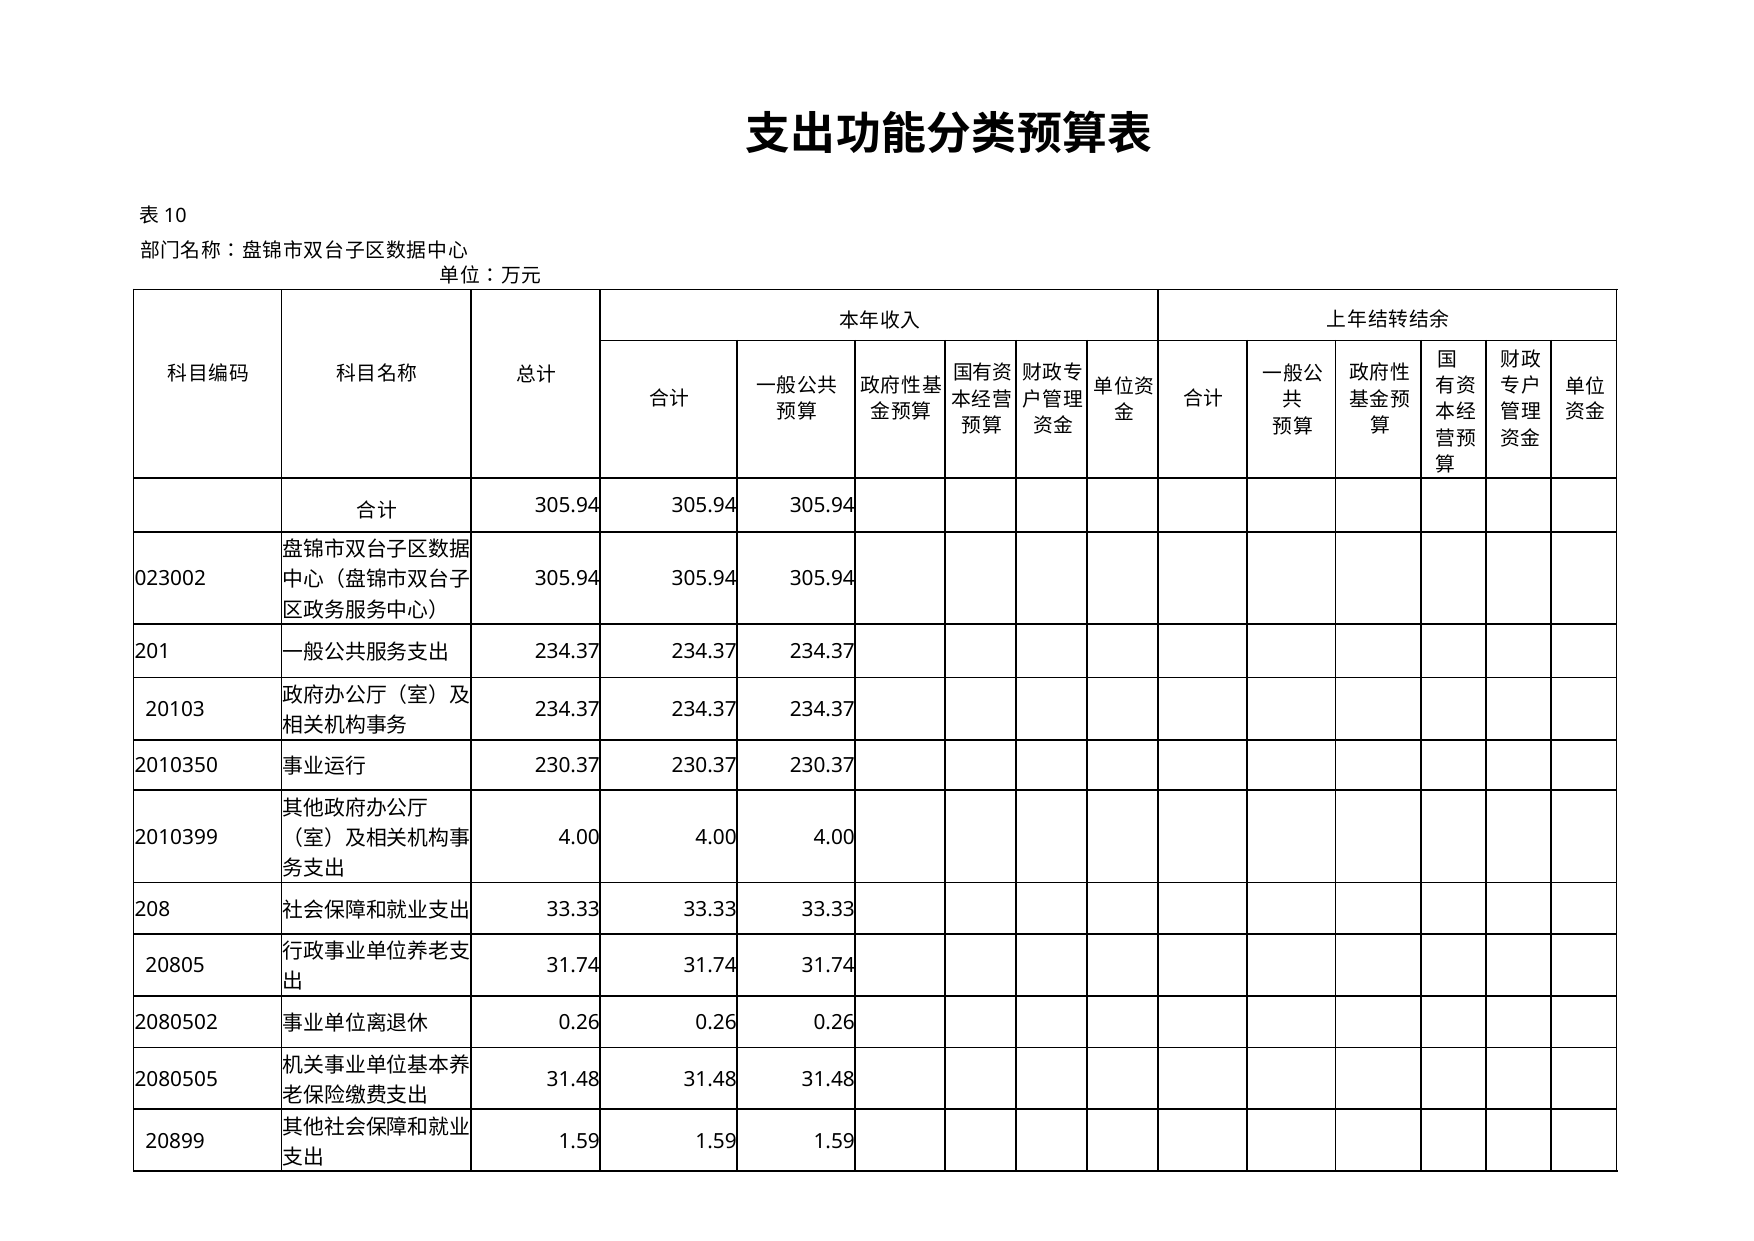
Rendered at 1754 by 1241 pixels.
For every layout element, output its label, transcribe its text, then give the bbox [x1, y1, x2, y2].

table_cell [1017, 883, 1086, 933]
table_cell [1552, 997, 1616, 1046]
table_cell [1248, 1048, 1335, 1108]
table_cell 财政专 户管理 资金 [1017, 341, 1086, 477]
table_cell [1017, 791, 1086, 881]
table_cell [946, 935, 1015, 995]
table_cell 305.94 [601, 533, 736, 623]
table_cell [1088, 533, 1157, 623]
table_cell 机关事业单位基本养老保险缴费支出 [282, 1048, 470, 1108]
table_cell 0.26 [601, 997, 736, 1046]
table_cell 0.26 [738, 997, 854, 1046]
table_cell [1017, 678, 1086, 739]
table_cell [1017, 1048, 1086, 1108]
table_cell [1159, 741, 1246, 789]
table_cell [856, 625, 944, 677]
table_cell [1248, 741, 1335, 789]
table_cell [1336, 741, 1420, 789]
text 支出功能分类预算表 [745, 104, 1618, 161]
table_cell [1336, 935, 1420, 995]
table_cell [856, 883, 944, 933]
table_cell [1422, 625, 1485, 677]
table_cell [1422, 1048, 1485, 1108]
table_cell [1159, 678, 1246, 739]
table_cell [1552, 1048, 1616, 1108]
table_cell [1017, 625, 1086, 677]
table_cell 33.33 [738, 883, 854, 933]
table_cell [1159, 1110, 1246, 1170]
table_cell [1552, 479, 1616, 531]
table_cell 其他政府办公厅（室）及相关机构事务支出 [282, 791, 470, 881]
table_cell [1088, 678, 1157, 739]
table_cell 事业单位离退休 [282, 997, 470, 1046]
table_cell 31.74 [601, 935, 736, 995]
table_cell [1159, 533, 1246, 623]
table_cell [1159, 1048, 1246, 1108]
text 表10 [139, 202, 1618, 228]
table_cell 305.94 [472, 533, 599, 623]
table_cell 234.37 [472, 678, 599, 739]
text 部门名称：盘锦市双台子区数据中心 单位：万元 [140, 236, 1618, 288]
table_cell 1.59 [601, 1110, 736, 1170]
table_cell 社会保障和就业支出 [282, 883, 470, 933]
table_cell [1017, 1110, 1086, 1170]
table_cell [856, 791, 944, 881]
table_cell 2080505 [134, 1048, 281, 1108]
table_cell [1422, 678, 1485, 739]
table_cell 33.33 [472, 883, 599, 933]
table_cell 20805 [134, 935, 281, 995]
table_cell 234.37 [601, 625, 736, 677]
table_cell 2010350 [134, 741, 281, 789]
table_cell 政府性基金预算 [856, 341, 944, 477]
table_header 科目编码 [134, 290, 281, 477]
table_cell 国有资本经营预算 [1422, 341, 1485, 477]
table_cell [856, 935, 944, 995]
table_cell [1088, 935, 1157, 995]
table_cell [1487, 741, 1550, 789]
table_cell [1487, 479, 1550, 531]
table_cell [1336, 1110, 1420, 1170]
table_cell [946, 533, 1015, 623]
table_cell 合计 [1159, 341, 1246, 477]
table_cell [946, 883, 1015, 933]
table_cell [1487, 678, 1550, 739]
table_cell 政府性 基金预 算 [1336, 341, 1420, 477]
table_cell 1.59 [472, 1110, 599, 1170]
table_cell 305.94 [472, 479, 599, 531]
table_cell 20103 [134, 678, 281, 739]
table_header 总计 [472, 290, 599, 477]
table_cell [1088, 883, 1157, 933]
table_cell [946, 997, 1015, 1046]
table_cell 234.37 [601, 678, 736, 739]
table_cell [1248, 791, 1335, 881]
table_cell 31.48 [601, 1048, 736, 1108]
table_cell [1159, 625, 1246, 677]
table_cell [856, 741, 944, 789]
table_cell [946, 741, 1015, 789]
table_cell 单位资金 [1088, 341, 1157, 477]
table_cell [1487, 533, 1550, 623]
table_cell [1336, 997, 1420, 1046]
table_header 本年收入 [601, 290, 1157, 340]
table_cell [856, 533, 944, 623]
table_cell [1017, 997, 1086, 1046]
table_cell [1017, 935, 1086, 995]
table_cell 财政专户管理资金 [1487, 341, 1550, 477]
table_cell [946, 1048, 1015, 1108]
table_cell [1248, 625, 1335, 677]
table_cell [1336, 1048, 1420, 1108]
table_cell 31.74 [472, 935, 599, 995]
table_cell [1552, 935, 1616, 995]
table_cell [1422, 935, 1485, 995]
table_cell 合计 [282, 479, 470, 531]
table_cell 一般公共服务支出 [282, 625, 470, 677]
table_cell 230.37 [738, 741, 854, 789]
table_cell 国有资 本经营 预算 [946, 341, 1015, 477]
table_cell [1088, 1048, 1157, 1108]
table_cell 4.00 [601, 791, 736, 881]
table_cell [1552, 533, 1616, 623]
table_cell 208 [134, 883, 281, 933]
table_cell [1017, 741, 1086, 789]
table_cell [1248, 997, 1335, 1046]
table_cell [1248, 935, 1335, 995]
table_cell 行政事业单位养老支出 [282, 935, 470, 995]
table_cell 盘锦市双台子区数据中心（盘锦市双台子区政务服务中心） [282, 533, 470, 623]
table_cell [1487, 1048, 1550, 1108]
table_cell [1159, 997, 1246, 1046]
table_cell [1422, 1110, 1485, 1170]
table_cell 1.59 [738, 1110, 854, 1170]
table_cell [1088, 1110, 1157, 1170]
table_cell [1422, 883, 1485, 933]
table_cell [1088, 791, 1157, 881]
table_cell [856, 678, 944, 739]
table_cell [1088, 741, 1157, 789]
table_cell [1487, 935, 1550, 995]
table_cell [1552, 1110, 1616, 1170]
table_cell 合计 [601, 341, 736, 477]
table_cell [946, 678, 1015, 739]
table_cell 33.33 [601, 883, 736, 933]
table_cell [1336, 625, 1420, 677]
table_cell [856, 1048, 944, 1108]
table_cell [1159, 883, 1246, 933]
table_cell 234.37 [472, 625, 599, 677]
table_cell [1017, 533, 1086, 623]
table_cell [1336, 479, 1420, 531]
table_cell [1336, 533, 1420, 623]
table_cell [1248, 678, 1335, 739]
table_cell [946, 1110, 1015, 1170]
table_cell 305.94 [738, 533, 854, 623]
table_cell 31.48 [472, 1048, 599, 1108]
table_header 科目名称 [282, 290, 470, 477]
table_cell [1159, 935, 1246, 995]
table_cell [1422, 791, 1485, 881]
table_cell 一般公共预算 [738, 341, 854, 477]
table_cell [1336, 883, 1420, 933]
table_cell [1487, 625, 1550, 677]
table_cell 305.94 [601, 479, 736, 531]
table_cell [1088, 997, 1157, 1046]
table_cell [1487, 883, 1550, 933]
table_cell [1487, 791, 1550, 881]
table_cell [946, 479, 1015, 531]
table_cell 4.00 [472, 791, 599, 881]
table_header 上年结转结余 [1159, 290, 1616, 340]
table_cell [1552, 791, 1616, 881]
table_cell [1336, 791, 1420, 881]
table_cell [1487, 997, 1550, 1046]
table_cell [1248, 1110, 1335, 1170]
table_cell [946, 625, 1015, 677]
table_cell [1422, 533, 1485, 623]
table_cell 31.74 [738, 935, 854, 995]
table_cell 230.37 [601, 741, 736, 789]
table_cell 20899 [134, 1110, 281, 1170]
table_cell 2080502 [134, 997, 281, 1046]
table_cell 4.00 [738, 791, 854, 881]
table_cell 2010399 [134, 791, 281, 881]
table_cell [1248, 479, 1335, 531]
table_cell 单位资金 [1552, 341, 1616, 477]
table_cell 234.37 [738, 678, 854, 739]
table_cell [1088, 479, 1157, 531]
table_cell [856, 1110, 944, 1170]
table_cell [1552, 678, 1616, 739]
table_cell [1088, 625, 1157, 677]
table_cell [1552, 883, 1616, 933]
table_cell 事业运行 [282, 741, 470, 789]
table_cell [1336, 678, 1420, 739]
table_cell [946, 791, 1015, 881]
table_cell 023002 [134, 533, 281, 623]
table_cell [134, 479, 281, 531]
table_cell 230.37 [472, 741, 599, 789]
table_cell 201 [134, 625, 281, 677]
table_cell [1487, 1110, 1550, 1170]
table_cell [1017, 479, 1086, 531]
table_cell 政府办公厅（室）及相关机构事务 [282, 678, 470, 739]
table_cell [856, 997, 944, 1046]
table_cell [856, 479, 944, 531]
table_cell 其他社会保障和就业支出 [282, 1110, 470, 1170]
table_cell 234.37 [738, 625, 854, 677]
table_cell [1552, 741, 1616, 789]
table_cell [1159, 479, 1246, 531]
table_cell [1159, 791, 1246, 881]
table_cell [1248, 883, 1335, 933]
table_cell [1422, 741, 1485, 789]
table_cell 一般公共 预算 [1248, 341, 1335, 477]
table_cell [1248, 533, 1335, 623]
table_cell 305.94 [738, 479, 854, 531]
table_cell [1422, 479, 1485, 531]
table_cell [1422, 997, 1485, 1046]
table_cell 31.48 [738, 1048, 854, 1108]
table_cell [1552, 625, 1616, 677]
table_cell 0.26 [472, 997, 599, 1046]
